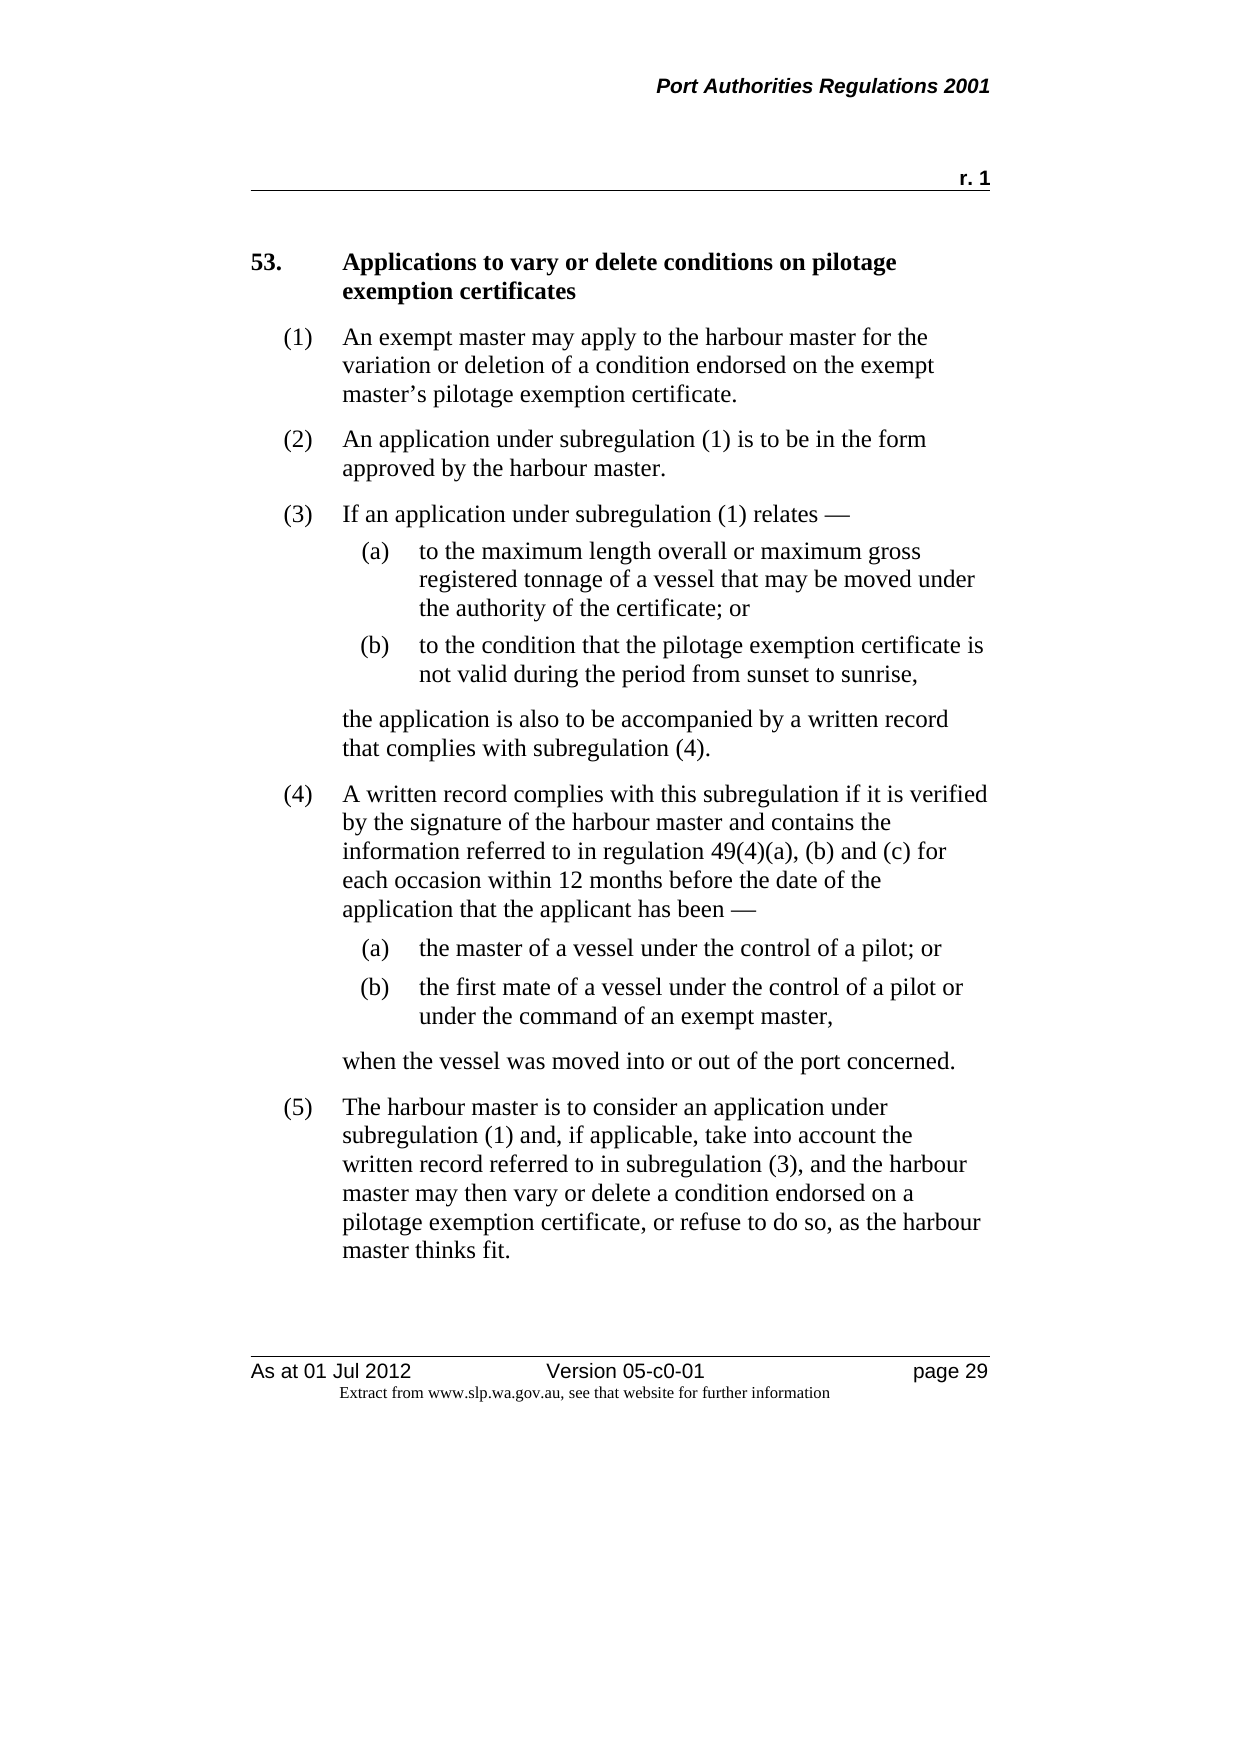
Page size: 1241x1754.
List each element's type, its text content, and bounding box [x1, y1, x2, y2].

text (b) the first mate of a vessel under the control of a pilot or under the command of an exempt master, [251, 972, 990, 1029]
text (1) An exempt master may apply to the harbour master for the variation or deletion of a condition endorsed on the exempt master’s pilotage exemption certificate. [251, 322, 990, 408]
text (a) to the maximum length overall or maximum gross registered tonnage of a vessel that may be moved under the authority of the certificate; or [251, 536, 990, 622]
text (5) The harbour master is to consider an application under subregulation (1) and, if applicable, take into account the written record referred to in subregulation (3), and the harbour master may then vary or delete a condition endorsed on a pilotage exemption certificate, or refuse to do so, as the harbour master thinks fit. [251, 1092, 990, 1264]
text (3) If an application under subregulation (1) relates — [251, 499, 990, 527]
text when the vessel was moved into or out of the port concerned. [251, 1046, 990, 1075]
text (2) An application under subregulation (1) is to be in the form approved by the harbour master. [251, 424, 990, 482]
text (4) A written record complies with this subregulation if it is verified by the signature of the harbour master and contains the information referred to in regulation 49(4)(a), (b) and (c) for each occasion within 12 months before the date of the application that the applicant has been — [251, 779, 990, 922]
text (a) the master of a vessel under the control of a pilot; or [251, 933, 990, 962]
text the application is also to be accompanied by a written record that complies with subregulation (4). [251, 704, 990, 762]
subtitle 53. Applications to vary or delete conditions on pilotage exemption certificates [251, 247, 990, 305]
text (b) to the condition that the pilotage exemption certificate is not valid during the period from sunset to sunrise, [251, 630, 990, 688]
